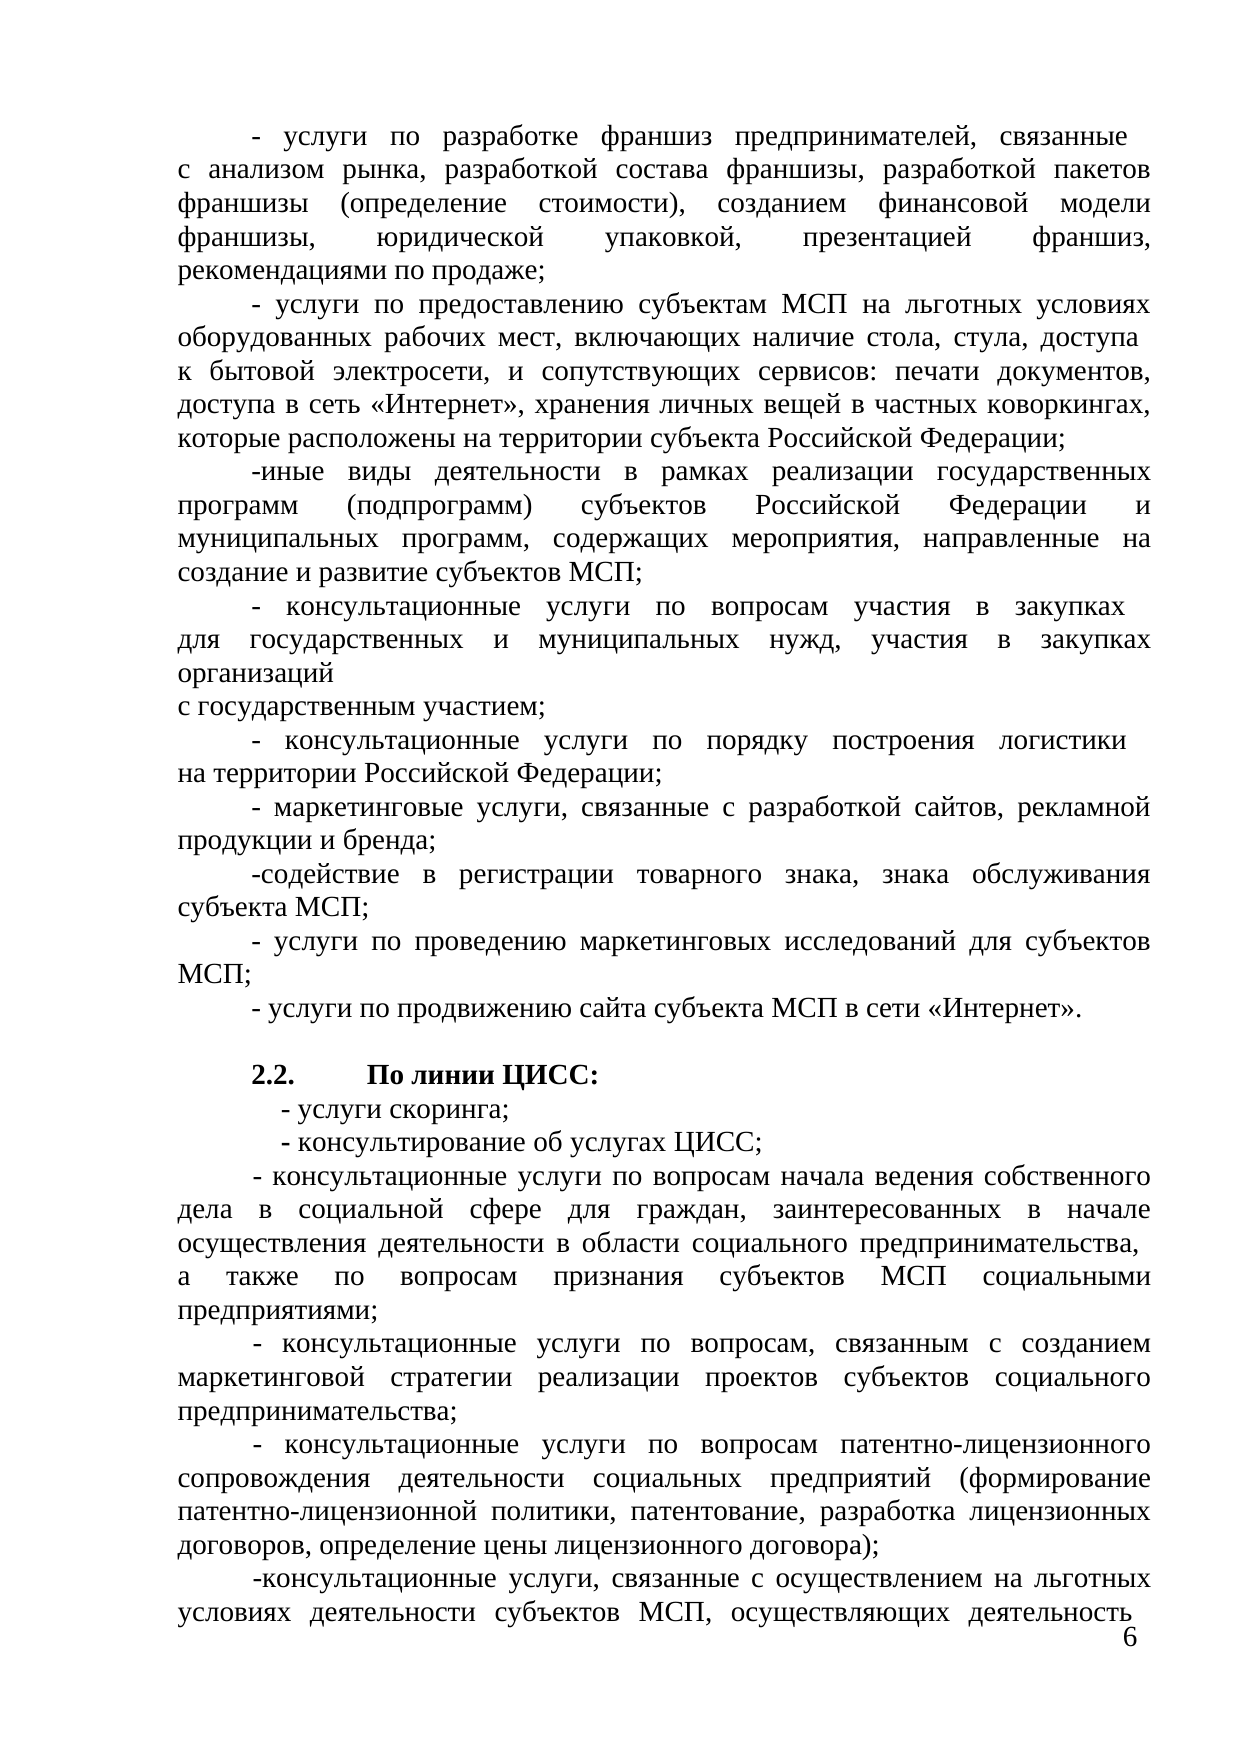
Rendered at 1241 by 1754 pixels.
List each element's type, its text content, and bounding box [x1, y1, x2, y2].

text - маркетинговые услуги, связанные с разработкой сайтов, рекламной продукции и бренда; [177, 789, 1152, 856]
text - консультационные услуги по вопросам начала ведения собственного дела в социальной сфере для граждан, заинтересованных в начале осуществления деятельности в области социального предпринимательства, а также по вопросам признания субъектов МСП социальными предприятиями; [177, 1158, 1152, 1326]
text - услуги по проведению маркетинговых исследований для субъектов МСП; [177, 923, 1152, 990]
text - услуги по предоставлению субъектам МСП на льготных условиях оборудованных рабочих мест, включающих наличие стола, стула, доступа к бытовой электросети, и сопутствующих сервисов: печати документов, доступа в сеть «Интернет», хранения личных вещей в частных коворкингах, которые расположены на территории субъекта Российской Федерации; [177, 286, 1152, 453]
text - консультационные услуги по вопросам патентно-лицензионного сопровождения деятельности социальных предприятий (формирование патентно-лицензионной политики, патентование, разработка лицензионных договоров, определение цены лицензионного договора); [177, 1426, 1152, 1560]
text - услуги по разработке франшиз предпринимателей, связанные с анализом рынка, разработкой состава франшизы, разработкой пакетов франшизы (определение стоимости), созданием финансовой модели франшизы, юридической упаковкой, презентацией франшиз, рекомендациями по продаже; [177, 118, 1152, 286]
text - консультационные услуги по вопросам участия в закупках для государственных и муниципальных нужд, участия в закупках организаций с государственным участием; [177, 588, 1152, 722]
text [177, 1560, 1152, 1627]
text - услуги скоринга; [177, 1091, 1151, 1124]
text -содействие в регистрации товарного знака, знака обслуживания субъекта МСП; [177, 856, 1152, 923]
text - консультирование об услугах ЦИСС; [177, 1124, 1151, 1158]
list По линии ЦИСС: [177, 1057, 1151, 1091]
text - услуги по продвижению сайта субъекта МСП в сети «Интернет». [177, 990, 1152, 1024]
text -иные виды деятельности в рамках реализации государственных программ (подпрограмм) субъектов Российской Федерации и муниципальных программ, содержащих мероприятия, направленные на создание и развитие субъектов МСП; [177, 453, 1152, 588]
text - консультационные услуги по вопросам, связанным с созданием маркетинговой стратегии реализации проектов субъектов социального предпринимательства; [177, 1326, 1152, 1426]
text - консультационные услуги по порядку построения логистики на территории Российской Федерации; [177, 722, 1152, 789]
